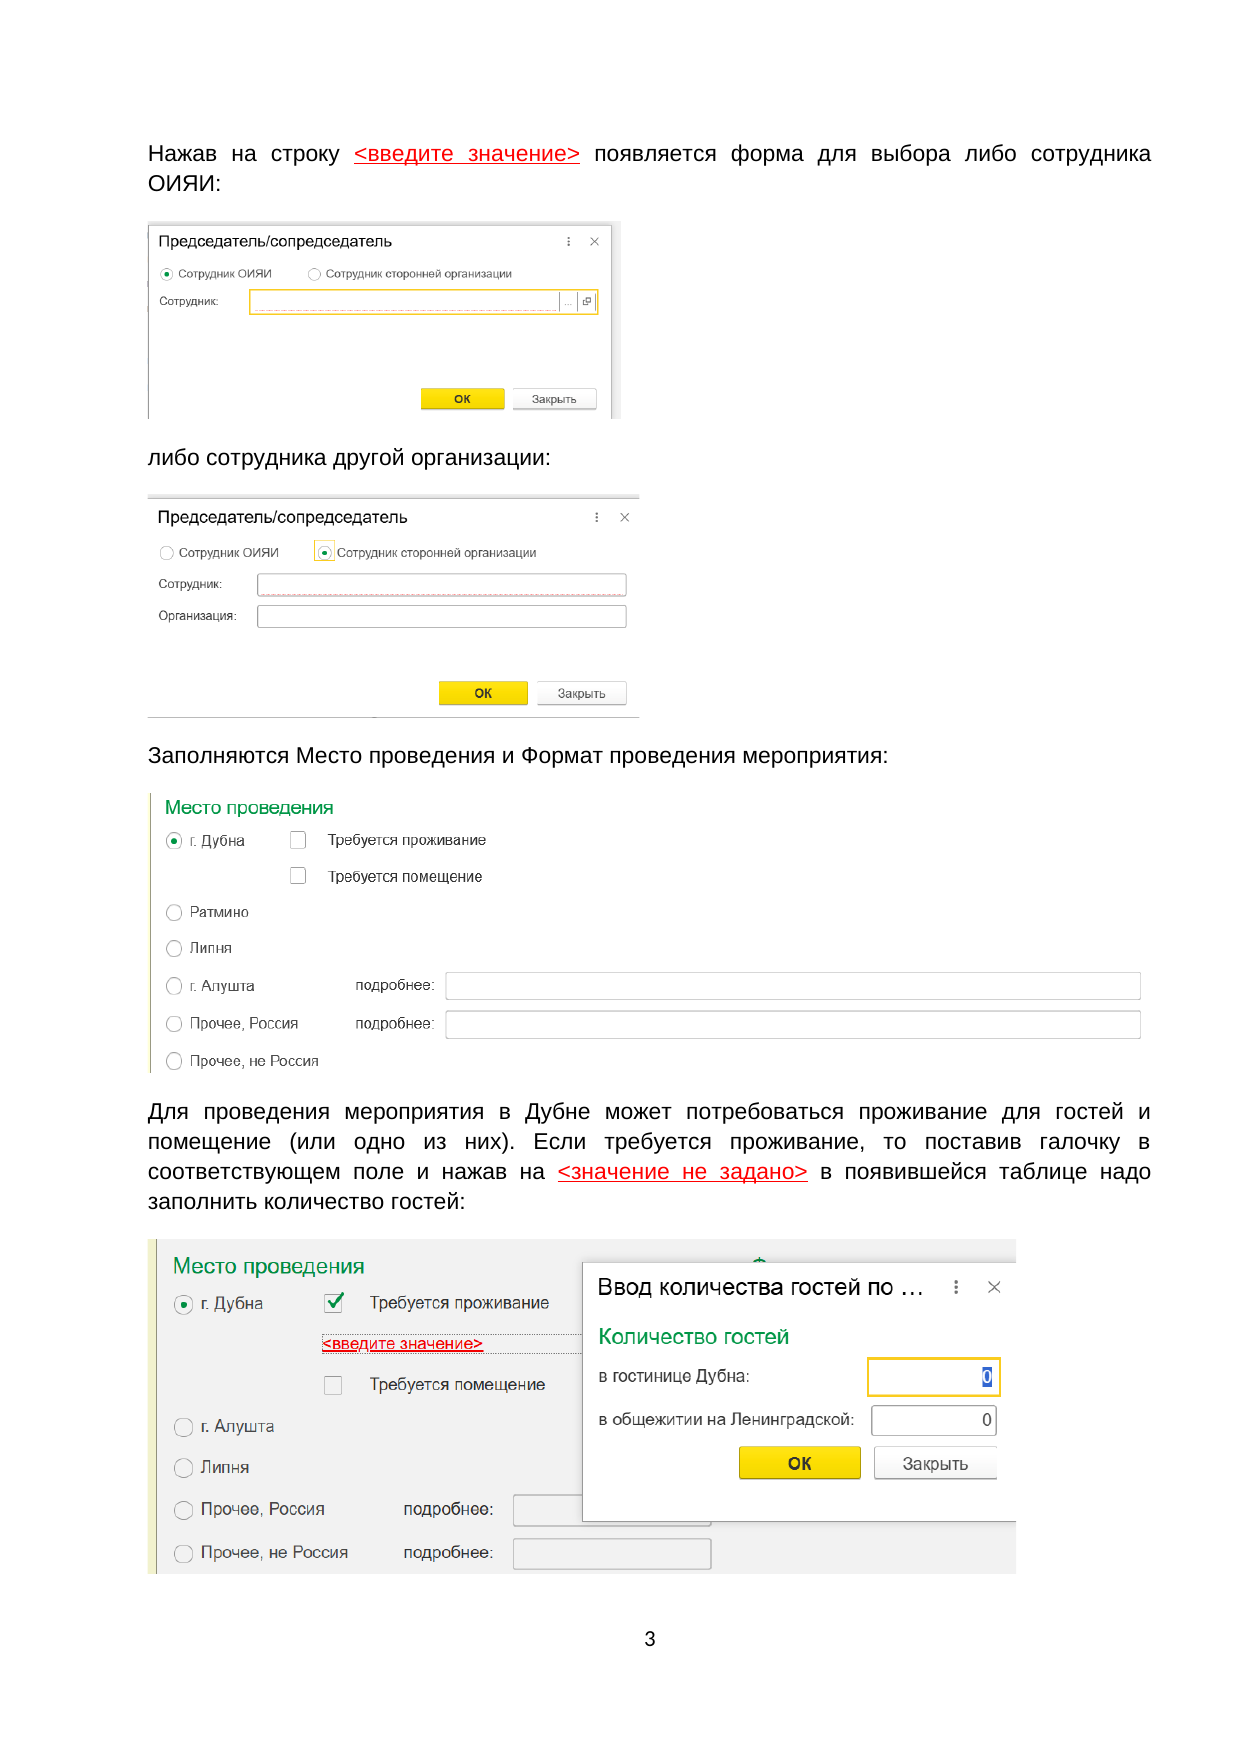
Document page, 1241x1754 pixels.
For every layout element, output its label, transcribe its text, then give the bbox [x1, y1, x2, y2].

text Для проведения мероприятия в Дубне может потребоваться проживание для гостей и помещение (или одно из них). Если требуется проживание, то поставив галочку в соответствующем поле и нажав на <значение не задано> в появившейся таблице надо заполнить количество гостей: [148, 1098, 1152, 1215]
picture [147, 221, 621, 419]
picture [147, 1239, 1017, 1574]
picture [147, 793, 1152, 1073]
text Нажав на строку <введите значение> появляется форма для выбора либо сотрудника ОИЯИ: [148, 140, 1152, 196]
text Заполняются Место проведения и Формат проведения мероприятия: [148, 742, 1152, 769]
picture [147, 494, 640, 718]
text либо сотрудника другой организации: [148, 444, 1152, 470]
